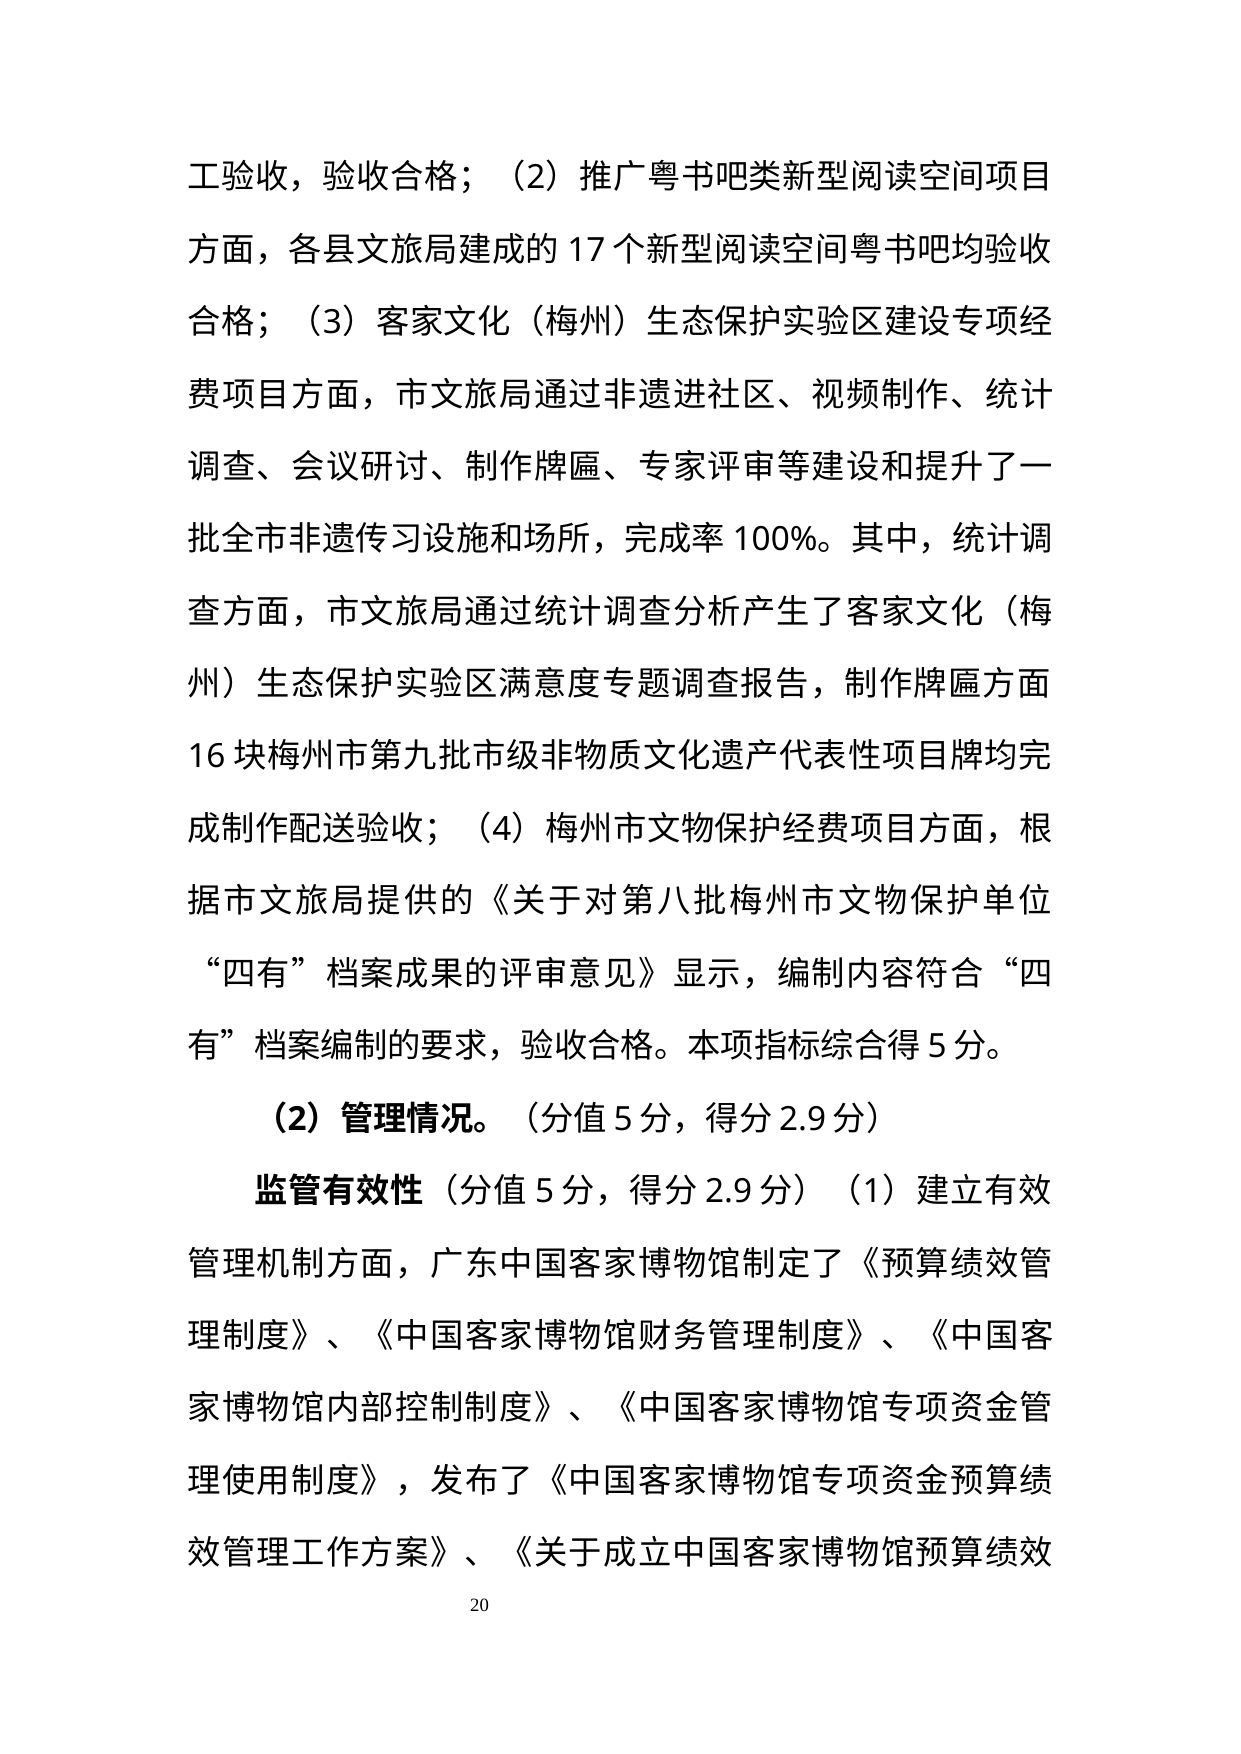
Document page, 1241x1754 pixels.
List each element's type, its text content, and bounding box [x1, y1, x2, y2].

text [187, 150, 1053, 1067]
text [187, 1164, 1053, 1574]
text （2）管理情况。（分值5分，得分2.9分） [187, 1091, 1053, 1140]
